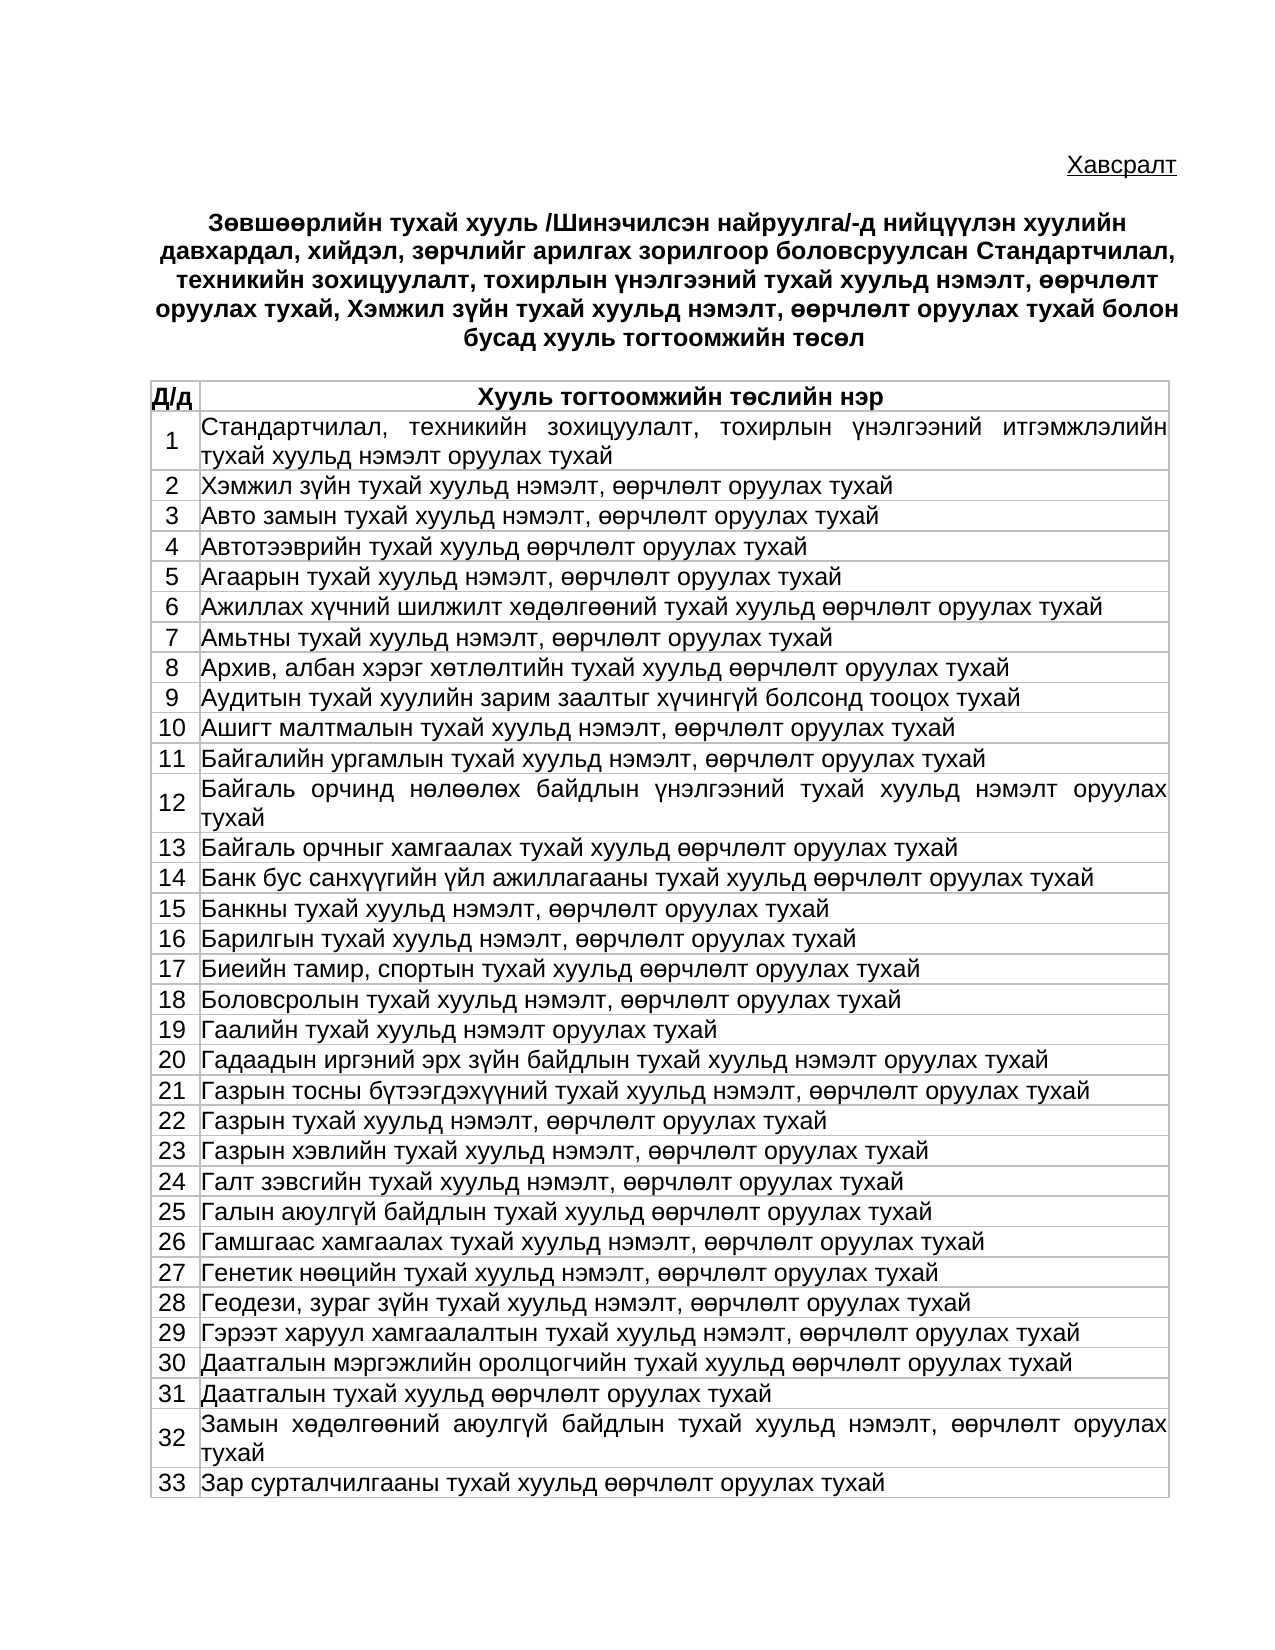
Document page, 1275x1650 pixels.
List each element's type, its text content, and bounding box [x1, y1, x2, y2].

table_cell 1 [152, 412, 199, 469]
table_cell Газрын тухай хуульд нэмэлт, өөрчлөлт оруулах тухай [201, 1106, 1168, 1135]
table_cell Биеийн тамир, спортын тухай хуульд өөрчлөлт оруулах тухай [201, 955, 1168, 983]
table_cell Барилгын тухай хуульд нэмэлт, өөрчлөлт оруулах тухай [201, 924, 1168, 953]
table_cell Хэмжил зүйн тухай хуульд нэмэлт, өөрчлөлт оруулах тухай [201, 471, 1168, 500]
table_cell 27 [152, 1258, 199, 1286]
table_cell 4 [152, 532, 199, 560]
table_cell Гаалийн тухай хуульд нэмэлт оруулах тухай [201, 1015, 1168, 1044]
table_cell Даатгалын тухай хуульд өөрчлөлт оруулах тухай [201, 1379, 1168, 1407]
table_cell 13 [152, 833, 199, 862]
table_cell Ашигт малтмалын тухай хуульд нэмэлт, өөрчлөлт оруулах тухай [201, 713, 1168, 742]
table_cell 10 [152, 713, 199, 742]
table_cell Галын аюулгүй байдлын тухай хуульд өөрчлөлт оруулах тухай [201, 1197, 1168, 1226]
table_cell 19 [152, 1015, 199, 1044]
table_cell Банкны тухай хуульд нэмэлт, өөрчлөлт оруулах тухай [201, 894, 1168, 922]
table_cell 9 [152, 683, 199, 712]
table_cell 28 [152, 1288, 199, 1317]
table_cell Авто замын тухай хуульд нэмэлт, өөрчлөлт оруулах тухай [201, 501, 1168, 530]
table_cell 14 [152, 863, 199, 892]
table_cell Агаарын тухай хуульд нэмэлт, өөрчлөлт оруулах тухай [201, 562, 1168, 591]
table_cell 3 [152, 501, 199, 530]
table_cell 20 [152, 1045, 199, 1074]
table_cell Гадаадын иргэний эрх зүйн байдлын тухай хуульд нэмэлт оруулах тухай [201, 1045, 1168, 1074]
table_cell 11 [152, 744, 199, 772]
table_cell Байгаль орчныг хамгаалах тухай хуульд өөрчлөлт оруулах тухай [201, 833, 1168, 862]
table_header Хууль тогтоомжийн төслийн нэр [201, 382, 1168, 410]
table_cell 22 [152, 1106, 199, 1135]
table_cell 29 [152, 1318, 199, 1347]
table_cell Аудитын тухай хуулийн зарим заалтыг хүчингүй болсонд тооцох тухай [201, 683, 1168, 712]
table_cell Архив, албан хэрэг хөтлөлтийн тухай хуульд өөрчлөлт оруулах тухай [201, 653, 1168, 682]
table_cell Замын хөдөлгөөний аюулгүй байдлын тухай хуульд нэмэлт, өөрчлөлт оруулах тухай [201, 1409, 1168, 1467]
table_cell Генетик нөөцийн тухай хуульд нэмэлт, өөрчлөлт оруулах тухай [201, 1258, 1168, 1286]
table_cell 31 [152, 1379, 199, 1407]
table_cell Ажиллах хүчний шилжилт хөдөлгөөний тухай хуульд өөрчлөлт оруулах тухай [201, 592, 1168, 621]
table_cell 30 [152, 1348, 199, 1377]
text Хавсралт [150, 150, 1184, 179]
table_cell 2 [152, 471, 199, 500]
table_cell Байгалийн ургамлын тухай хуульд нэмэлт, өөрчлөлт оруулах тухай [201, 744, 1168, 772]
table_cell Газрын тосны бүтээгдэхүүний тухай хуульд нэмэлт, өөрчлөлт оруулах тухай [201, 1076, 1168, 1104]
table_cell 8 [152, 653, 199, 682]
table_cell 17 [152, 955, 199, 983]
table_cell Гэрээт харуул хамгаалалтын тухай хуульд нэмэлт, өөрчлөлт оруулах тухай [201, 1318, 1168, 1347]
table_cell Даатгалын мэргэжлийн оролцогчийн тухай хуульд өөрчлөлт оруулах тухай [201, 1348, 1168, 1377]
table_cell 32 [152, 1409, 199, 1467]
table_cell 15 [152, 894, 199, 922]
text Зөвшөөрлийн тухай хууль /Шинэчилсэн найруулга/-д нийцүүлэн хуулийн давхардал, хийдэл, зөрчлийг арилгах зорилгоор боловсруулсан Стандартчилал, техникийн зохицуулалт, тохирлын үнэлгээний тухай хуульд нэмэлт, өөрчлөлт оруулах тухай, Хэмжил зүйн тухай хуульд нэмэлт, өөрчлөлт оруулах тухай болон бусад хууль тогтоомжийн төсөл [150, 207, 1185, 351]
table_cell Стандартчилал, техникийн зохицуулалт, тохирлын үнэлгээний итгэмжлэлийн тухай хуульд нэмэлт оруулах тухай [201, 412, 1168, 469]
table_cell Байгаль орчинд нөлөөлөх байдлын үнэлгээний тухай хуульд нэмэлт оруулах тухай [201, 774, 1168, 832]
table_cell 5 [152, 562, 199, 591]
table_cell 18 [152, 985, 199, 1013]
table_cell Газрын хэвлийн тухай хуульд нэмэлт, өөрчлөлт оруулах тухай [201, 1136, 1168, 1165]
table_cell Банк бус санхүүгийн үйл ажиллагааны тухай хуульд өөрчлөлт оруулах тухай [201, 863, 1168, 892]
table_cell 26 [152, 1227, 199, 1256]
table_cell 12 [152, 774, 199, 832]
table_cell Геодези, зураг зүйн тухай хуульд нэмэлт, өөрчлөлт оруулах тухай [201, 1288, 1168, 1317]
table_cell 7 [152, 623, 199, 651]
table_cell 24 [152, 1167, 199, 1195]
table_cell 33 [152, 1468, 199, 1497]
table_cell Амьтны тухай хуульд нэмэлт, өөрчлөлт оруулах тухай [201, 623, 1168, 651]
table_cell Зар сурталчилгааны тухай хуульд өөрчлөлт оруулах тухай [201, 1468, 1168, 1497]
table_cell Автотээврийн тухай хуульд өөрчлөлт оруулах тухай [201, 532, 1168, 560]
table_cell Галт зэвсгийн тухай хуульд нэмэлт, өөрчлөлт оруулах тухай [201, 1167, 1168, 1195]
table_cell Гамшгаас хамгаалах тухай хуульд нэмэлт, өөрчлөлт оруулах тухай [201, 1227, 1168, 1256]
table_cell Боловсролын тухай хуульд нэмэлт, өөрчлөлт оруулах тухай [201, 985, 1168, 1013]
table_cell 21 [152, 1076, 199, 1104]
table_cell 25 [152, 1197, 199, 1226]
table_cell 16 [152, 924, 199, 953]
table_header Д/д [152, 382, 199, 410]
table_cell 6 [152, 592, 199, 621]
table_cell 23 [152, 1136, 199, 1165]
